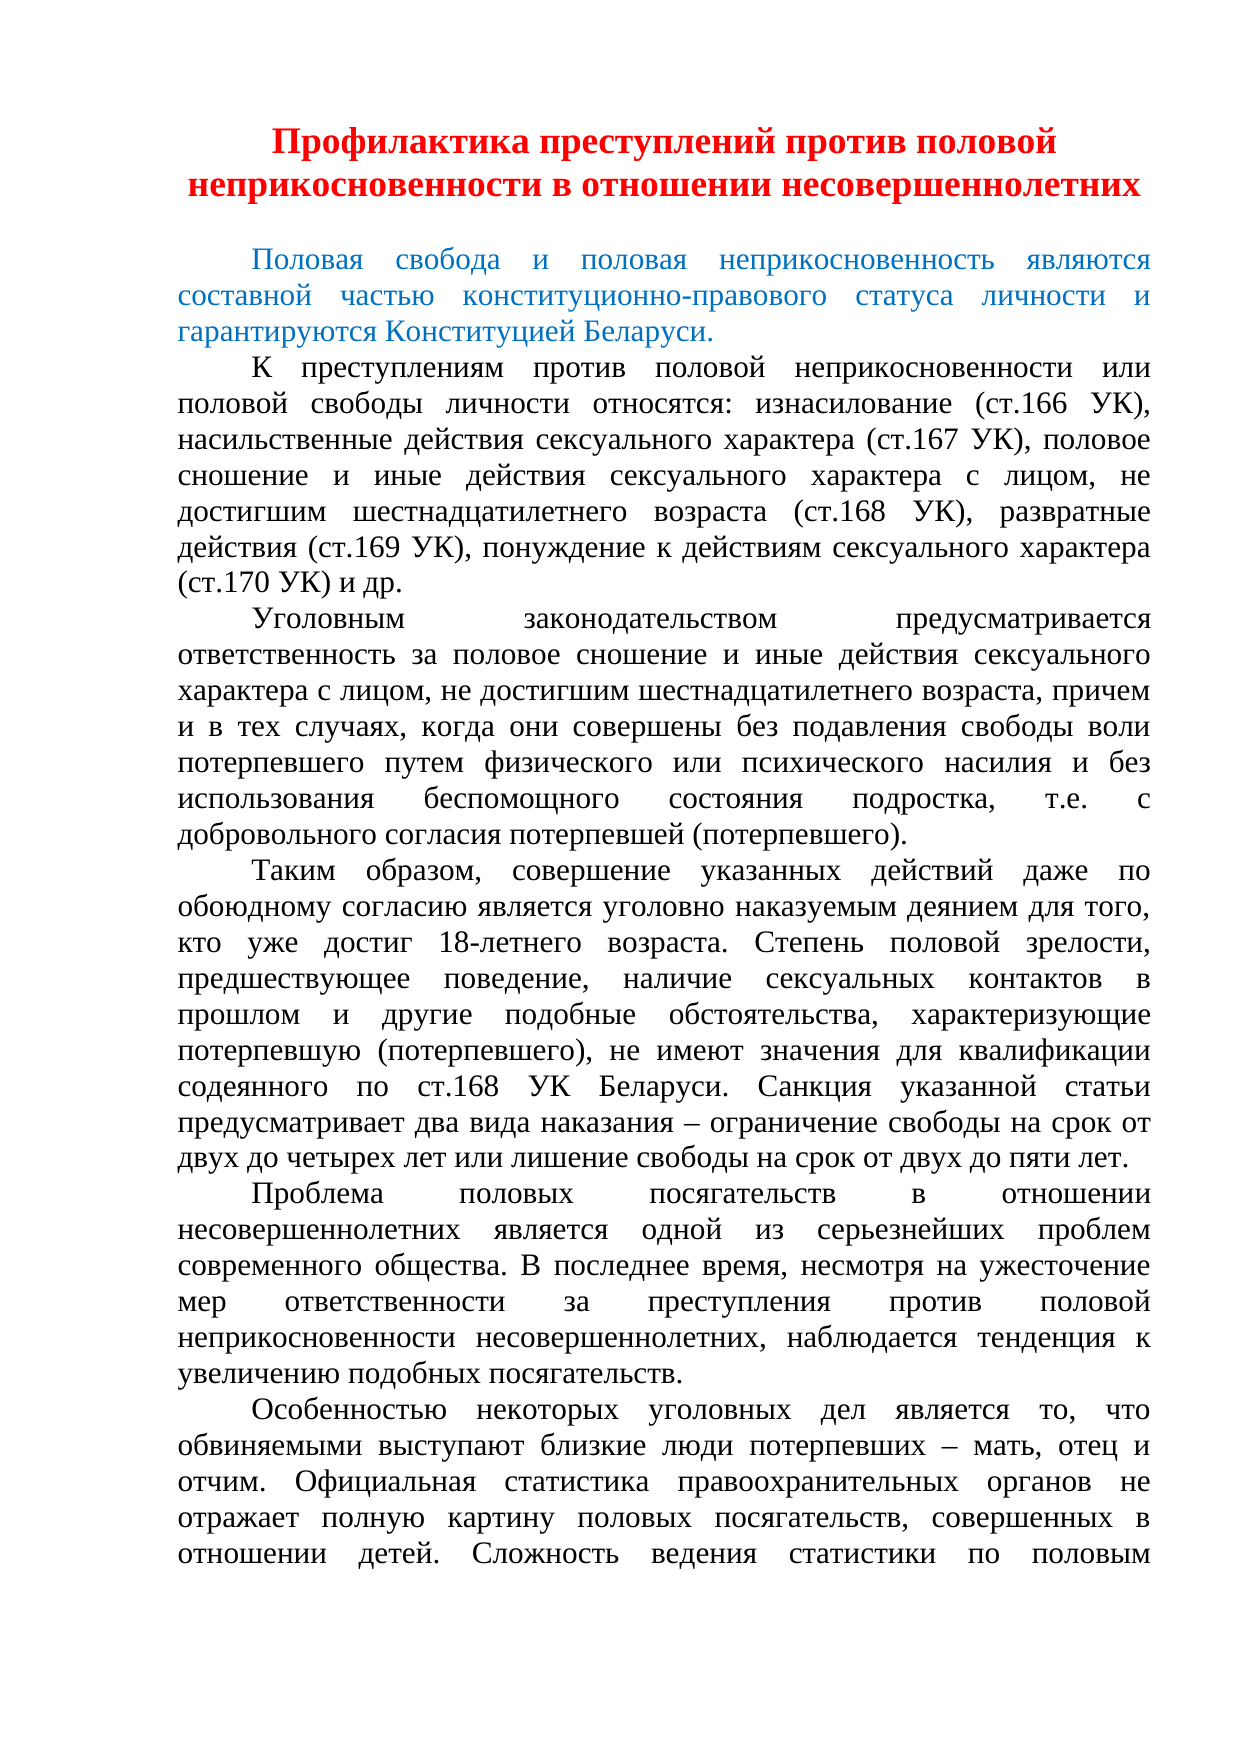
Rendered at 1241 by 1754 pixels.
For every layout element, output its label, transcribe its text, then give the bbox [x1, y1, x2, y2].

text Уголовным законодательством предусматривается ответственность за половое сношение и иные действия сексуального характера с лицом, не достигшим шестнадцатилетнего возраста, причем и в тех случаях, когда они совершены без подавления свободы воли потерпевшего путем физического или психического насилия и без использования беспомощного состояния подростка, т.е. с добровольного согласия потерпевшей (потерпевшего). [177, 600, 1152, 851]
text Половая свобода и половая неприкосновенность являются составной частью конституционно-правового статуса личности и гарантируются Конституцией Беларуси. [177, 240, 1152, 348]
text Профилактика преступлений против половой неприкосновенности в отношении несовершеннолетних [177, 118, 1152, 204]
text Таким образом, совершение указанных действий даже по обоюдному согласию является уголовно наказуемым деянием для того, кто уже достиг 18-летнего возраста. Степень половой зрелости, предшествующее поведение, наличие сексуальных контактов в прошлом и другие подобные обстоятельства, характеризующие потерпевшую (потерпевшего), не имеют значения для квалификации содеянного по ст.168 УК Беларуси. Санкция указанной статьи предусматривает два вида наказания – ограничение свободы на срок от двух до четырех лет или лишение свободы на срок от двух до пяти лет. [177, 851, 1152, 1175]
text Проблема половых посягательств в отношении несовершеннолетних является одной из серьезнейших проблем современного общества. В последнее время, несмотря на ужесточение мер ответственности за преступления против половой неприкосновенности несовершеннолетних, наблюдается тенденция к увеличению подобных посягательств. [177, 1175, 1152, 1390]
text К преступлениям против половой неприкосновенности или половой свободы личности относятся: изнасилование (ст.166 УК), насильственные действия сексуального характера (ст.167 УК), половое сношение и иные действия сексуального характера с лицом, не достигшим шестнадцатилетнего возраста (ст.168 УК), развратные действия (ст.169 УК), понуждение к действиям сексуального характера (ст.170 УК) и др. [177, 348, 1152, 600]
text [177, 1390, 1152, 1570]
